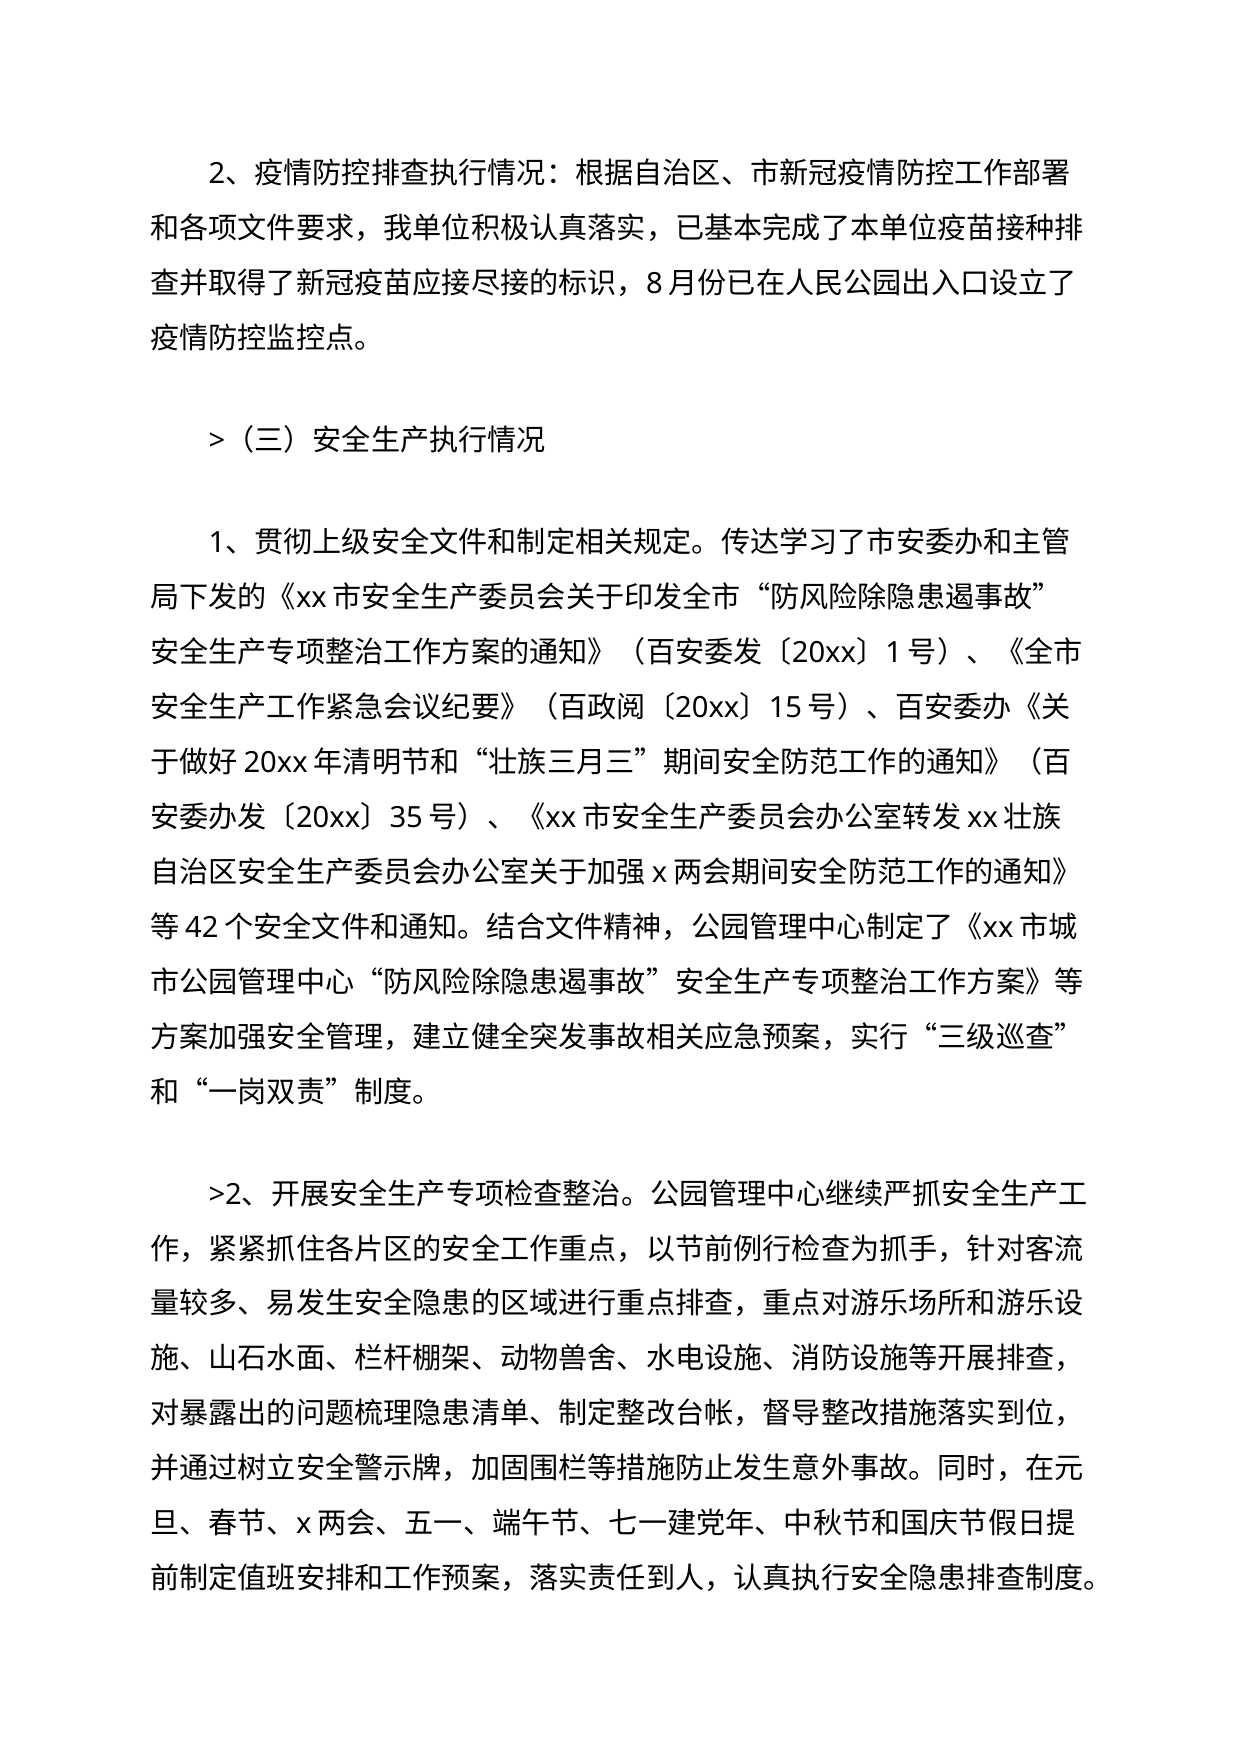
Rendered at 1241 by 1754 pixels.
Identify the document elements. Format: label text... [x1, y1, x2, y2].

text 2、疫情防控排查执行情况：根据自治区、市新冠疫情防控工作部署和各项文件要求，我单位积极认真落实，已基本完成了本单位疫苗接种排查并取得了新冠疫苗应接尽接的标识，8月份已在人民公园出入口设立了疫情防控监控点。 [150, 150, 1090, 357]
text >（三）安全生产执行情况 [150, 417, 1090, 459]
text 1、贯彻上级安全文件和制定相关规定。传达学习了市安委办和主管局下发的《xx市安全生产委员会关于印发全市“防风险除隐患遏事故”安全生产专项整治工作方案的通知》（百安委发〔20xx〕1号）、《全市安全生产工作紧急会议纪要》（百政阅〔20xx〕15号）、百安委办《关于做好20xx年清明节和“壮族三月三”期间安全防范工作的通知》（百安委办发〔20xx〕35号）、《xx市安全生产委员会办公室转发xx壮族自治区安全生产委员会办公室关于加强x两会期间安全防范工作的通知》等42个安全文件和通知。结合文件精神，公园管理中心制定了《xx市城市公园管理中心“防风险除隐患遏事故”安全生产专项整治工作方案》等方案加强安全管理，建立健全突发事故相关应急预案，实行“三级巡查”和“一岗双责”制度。 [150, 519, 1090, 1111]
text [150, 1170, 1090, 1597]
